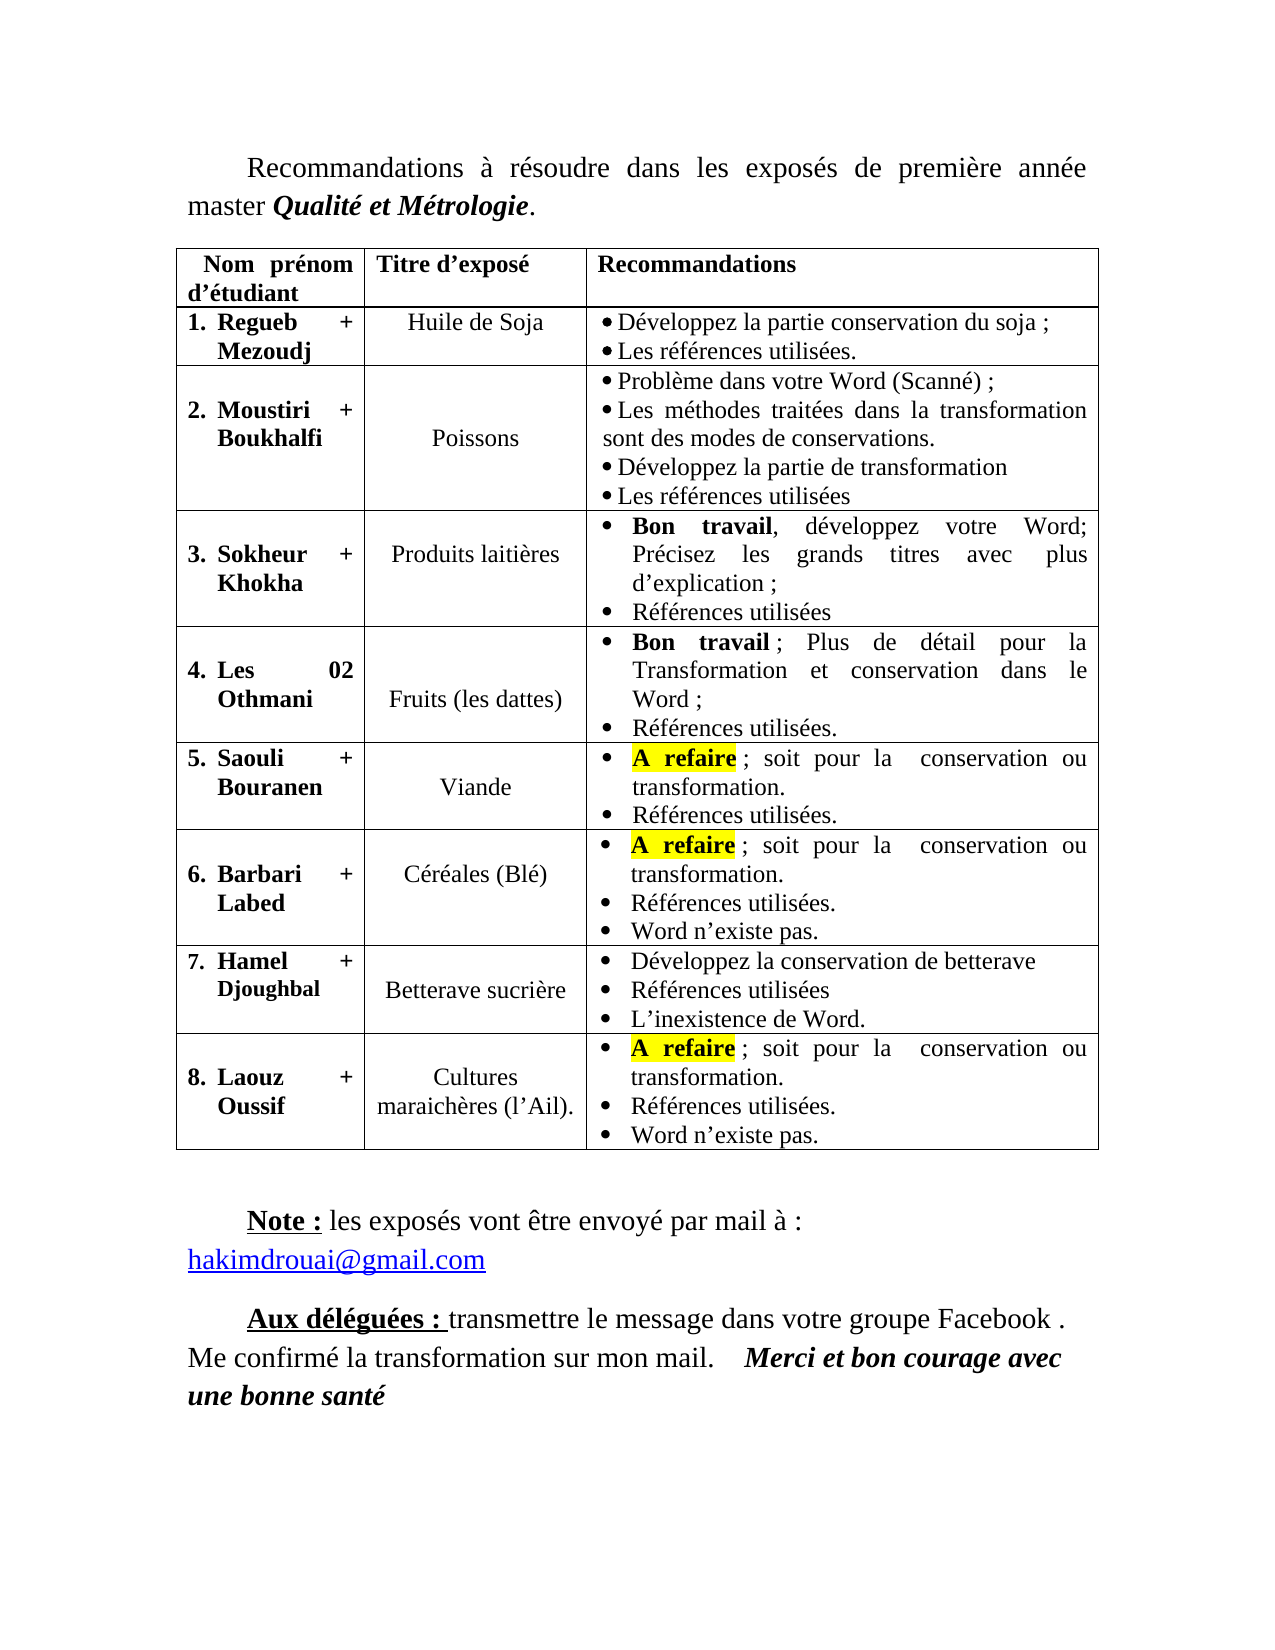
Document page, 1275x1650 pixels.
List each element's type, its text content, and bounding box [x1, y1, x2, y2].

table_header Recommandations [587, 249, 1098, 306]
table_cell Poissons [365, 366, 586, 510]
table_cell A refaire ; soit pour la conservation ou transformation. Références utilisées. Word n’existe pas. [587, 830, 1098, 945]
table_cell Huile de Soja [365, 308, 586, 365]
table_cell Les 02 Othmani [177, 627, 364, 742]
table_cell Produits laitières [365, 511, 586, 626]
table_cell Bon travail, développez votre Word; Précisez les grands titres avec plus d’explication ; Références utilisées [587, 511, 1098, 626]
table_cell Bon travail ; Plus de détail pour la Transformation et conservation dans le Word ; Références utilisées. [587, 627, 1098, 742]
text Recommandations à résoudre dans les exposés de première année master Qualité et Métrologie. [187, 150, 1087, 222]
table_cell Barbari + Labed [177, 830, 364, 945]
table_cell Saouli + Bouranen [177, 743, 364, 829]
table_cell Sokheur + Khokha [177, 511, 364, 626]
table_cell A refaire ; soit pour la conservation ou transformation. Références utilisées. [587, 743, 1098, 829]
table_cell Betterave sucrière [365, 946, 586, 1032]
table_header Nom prénom d’étudiant [177, 249, 364, 306]
table_cell Céréales (Blé) [365, 830, 586, 945]
text Note : les exposés vont être envoyé par mail à : hakimdrouai@gmail.com [187, 1203, 1087, 1276]
table_cell Développez la conservation de betterave Références utilisées L’inexistence de Word. [587, 946, 1098, 1032]
table_cell Fruits (les dattes) [365, 627, 586, 742]
table_cell A refaire ; soit pour la conservation ou transformation. Références utilisées. Word n’existe pas. [587, 1034, 1098, 1148]
text Aux déléguées : transmettre le message dans votre groupe Facebook . Me confirmé la transformation sur mon mail. Merci et bon courage avec une bonne santé [187, 1301, 1087, 1412]
table_cell Développez la partie conservation du soja ; Les références utilisées. [587, 308, 1098, 365]
table_cell Hamel + Djoughbal [177, 946, 364, 1032]
table_header Titre d’exposé [365, 249, 586, 306]
table_cell Problème dans votre Word (Scanné) ; Les méthodes traitées dans la transformation sont des modes de conservations. Développez la partie de transformation Les références utilisées [587, 366, 1098, 510]
table_cell Cultures maraichères (l’Ail). [365, 1034, 586, 1148]
table_cell Moustiri + Boukhalfi [177, 366, 364, 510]
table_cell Laouz + Oussif [177, 1034, 364, 1148]
table_cell Regueb + Mezoudj [177, 308, 364, 365]
table_cell Viande [365, 743, 586, 829]
